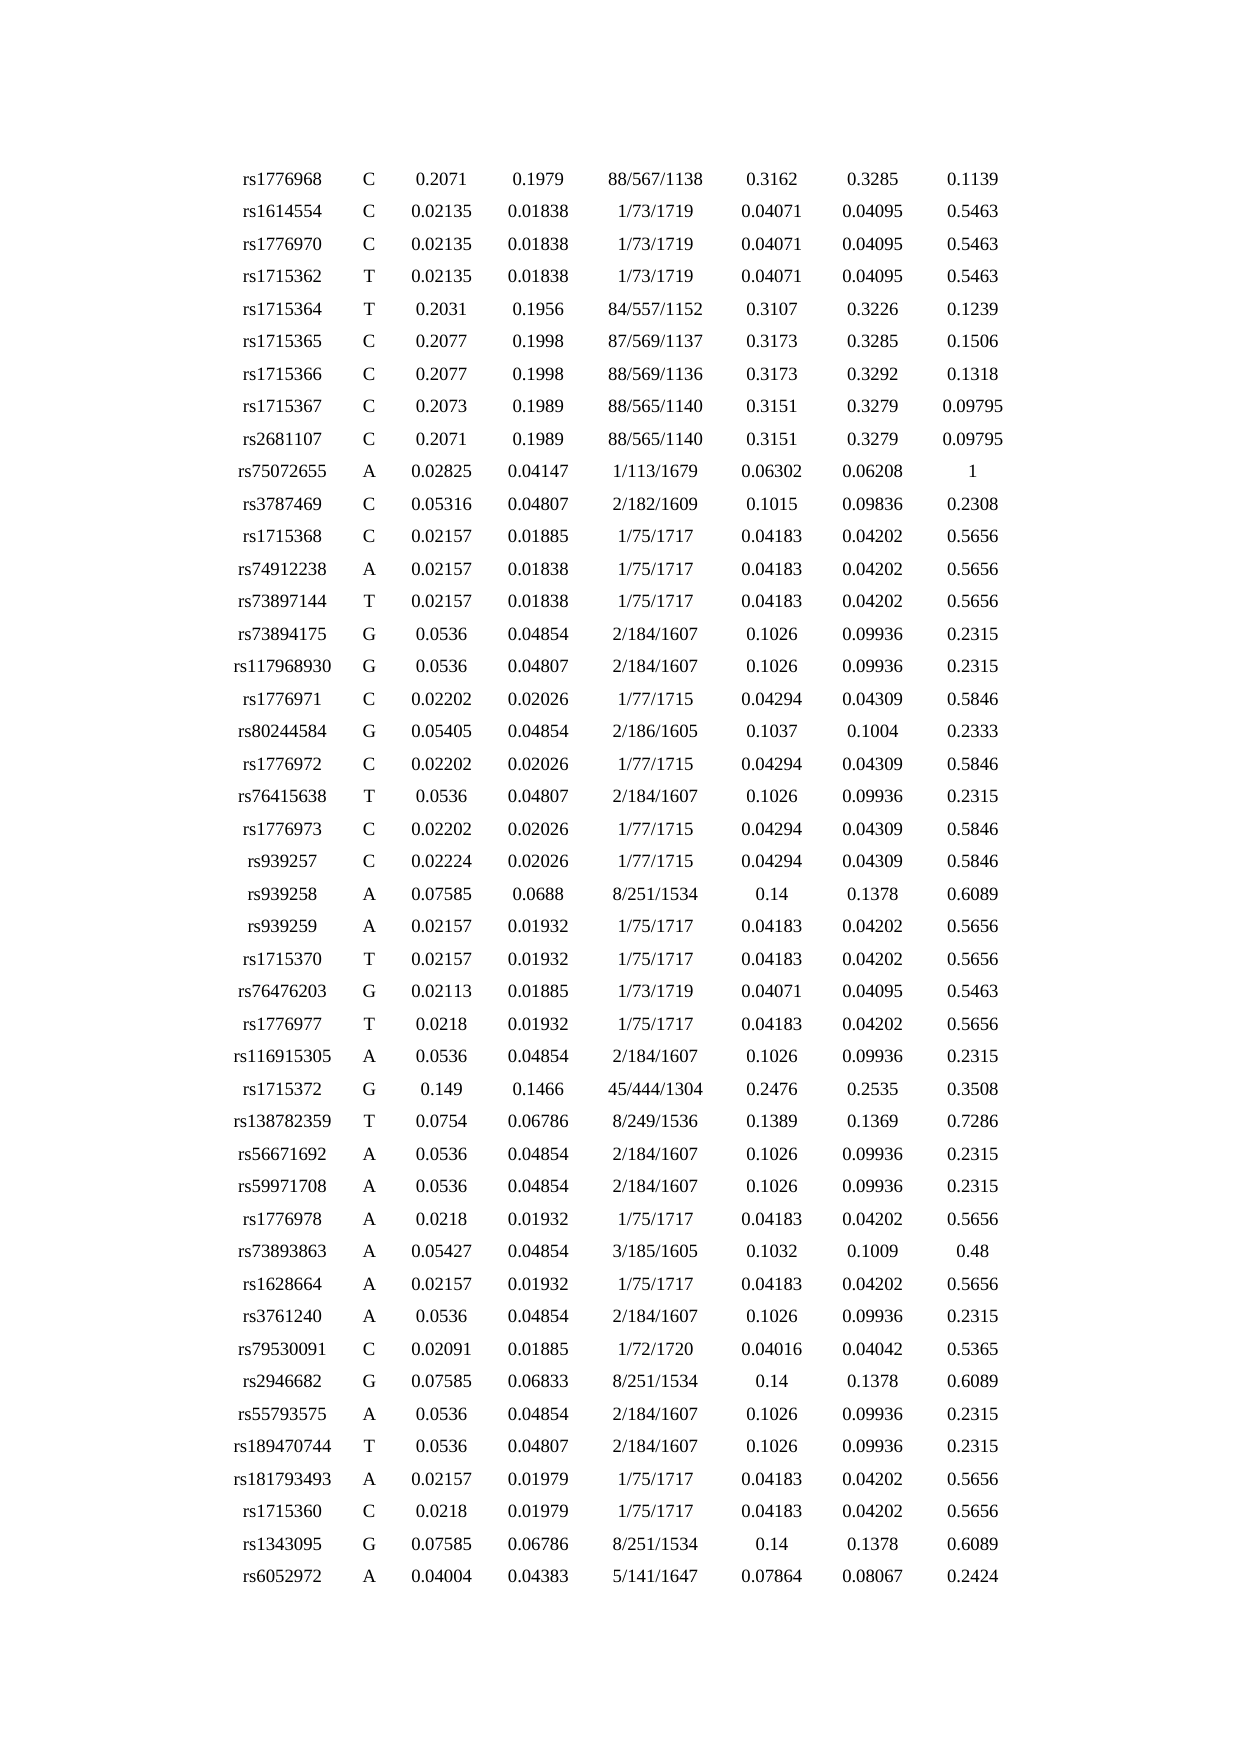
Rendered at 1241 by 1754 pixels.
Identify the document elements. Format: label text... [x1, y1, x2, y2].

table_cell 0.04202 [820, 1007, 925, 1039]
table_cell 0.04202 [820, 1462, 925, 1494]
table_cell 0.09936 [820, 780, 925, 812]
table_cell 0.1369 [820, 1105, 925, 1137]
table_cell 0.04042 [820, 1332, 925, 1364]
table_cell 0.02026 [489, 682, 587, 714]
table_cell 0.02026 [489, 812, 587, 844]
table_cell 0.04071 [723, 260, 820, 292]
table_cell 0.09836 [820, 487, 925, 519]
table_cell 0.3151 [723, 422, 820, 454]
table_cell 0.1026 [723, 1040, 820, 1072]
table_cell 0.1026 [723, 1300, 820, 1332]
table_cell 0.02202 [394, 812, 489, 844]
table_cell rs6052972 [220, 1560, 344, 1592]
table_cell 0.2308 [925, 487, 1020, 519]
table_cell C [344, 747, 394, 779]
table_cell 0.02157 [394, 1462, 489, 1494]
table_cell 0.2073 [394, 390, 489, 422]
table_cell 0.2315 [925, 1040, 1020, 1072]
table_cell rs181793493 [220, 1462, 344, 1494]
table_cell C [344, 682, 394, 714]
table_cell 0.04202 [820, 585, 925, 617]
table_cell T [344, 1430, 394, 1462]
table_cell rs75072655 [220, 455, 344, 487]
table_cell 0.04854 [489, 617, 587, 649]
table_cell A [344, 1300, 394, 1332]
table_cell rs138782359 [220, 1105, 344, 1137]
table_cell 1/72/1720 [587, 1332, 723, 1364]
table_cell rs1776978 [220, 1202, 344, 1234]
table_cell 0.04202 [820, 942, 925, 974]
table_cell 0.1956 [489, 292, 587, 324]
table_cell 0.04854 [489, 715, 587, 747]
table_cell 0.02135 [394, 260, 489, 292]
table_cell 0.1026 [723, 617, 820, 649]
table_cell 0.0688 [489, 877, 587, 909]
table_cell 0.04202 [820, 910, 925, 942]
table_cell 0.06208 [820, 455, 925, 487]
table_cell 0.1506 [925, 325, 1020, 357]
table_cell C [344, 357, 394, 389]
table_cell 0.04294 [723, 747, 820, 779]
table_cell 0.04854 [489, 1397, 587, 1429]
table_cell 0.04147 [489, 455, 587, 487]
table_cell 0.1009 [820, 1235, 925, 1267]
table_cell 2/182/1609 [587, 487, 723, 519]
table_cell 0.5656 [925, 1267, 1020, 1299]
table_cell 0.04183 [723, 910, 820, 942]
table_cell 0.02157 [394, 585, 489, 617]
table_cell 0.01932 [489, 1267, 587, 1299]
table_cell rs1715372 [220, 1072, 344, 1104]
table_cell 0.04183 [723, 520, 820, 552]
table_cell C [344, 812, 394, 844]
table_cell 0.04095 [820, 260, 925, 292]
table_cell 0.01885 [489, 975, 587, 1007]
table_cell T [344, 942, 394, 974]
table_cell 2/184/1607 [587, 650, 723, 682]
table_cell 0.04183 [723, 552, 820, 584]
table_cell 0.04071 [723, 195, 820, 227]
table_cell 2/184/1607 [587, 1300, 723, 1332]
table_cell 0.0536 [394, 1170, 489, 1202]
table_cell 1/77/1715 [587, 682, 723, 714]
table_cell 0.04004 [394, 1560, 489, 1592]
table_cell 0.02091 [394, 1332, 489, 1364]
table_cell 0.04383 [489, 1560, 587, 1592]
table_cell rs1628664 [220, 1267, 344, 1299]
table_cell 0.2315 [925, 1300, 1020, 1332]
table_cell 0.02113 [394, 975, 489, 1007]
table_cell rs116915305 [220, 1040, 344, 1072]
table_cell 0.01932 [489, 1007, 587, 1039]
table_cell 0.3173 [723, 325, 820, 357]
table_cell 2/184/1607 [587, 1397, 723, 1429]
table_cell 0.3285 [820, 162, 925, 194]
table_cell 0.04183 [723, 1267, 820, 1299]
table_cell 0.09936 [820, 1170, 925, 1202]
table_cell 0.04095 [820, 195, 925, 227]
table_cell A [344, 910, 394, 942]
table_cell 0.1026 [723, 1137, 820, 1169]
table_cell 3/185/1605 [587, 1235, 723, 1267]
table_cell 0.1989 [489, 422, 587, 454]
table_cell 0.04309 [820, 845, 925, 877]
table_cell 0.0536 [394, 1430, 489, 1462]
table_cell 0.09936 [820, 1300, 925, 1332]
table_cell rs117968930 [220, 650, 344, 682]
table_cell 0.3173 [723, 357, 820, 389]
table_cell 0.01932 [489, 1202, 587, 1234]
table_cell 0.3292 [820, 357, 925, 389]
table_cell 0.04071 [723, 975, 820, 1007]
table_cell 0.5846 [925, 747, 1020, 779]
table_cell 0.2476 [723, 1072, 820, 1104]
table_cell 0.0218 [394, 1495, 489, 1527]
table_cell 0.1378 [820, 1365, 925, 1397]
table_cell 0.0536 [394, 780, 489, 812]
table_cell 8/251/1534 [587, 1527, 723, 1559]
table_cell 1/77/1715 [587, 812, 723, 844]
table_cell 0.05427 [394, 1235, 489, 1267]
table_cell 0.5656 [925, 1202, 1020, 1234]
table_cell 0.06786 [489, 1105, 587, 1137]
table_cell 0.5365 [925, 1332, 1020, 1364]
table_cell 0.2077 [394, 357, 489, 389]
table_cell T [344, 585, 394, 617]
table_cell A [344, 1397, 394, 1429]
table_cell 0.04183 [723, 585, 820, 617]
table_cell 0.02157 [394, 910, 489, 942]
table_cell 0.2315 [925, 1430, 1020, 1462]
table_cell 1/73/1719 [587, 195, 723, 227]
table_cell 0.5846 [925, 845, 1020, 877]
table_cell 0.06833 [489, 1365, 587, 1397]
table_cell 0.1026 [723, 780, 820, 812]
table_cell A [344, 455, 394, 487]
table_cell 0.04309 [820, 812, 925, 844]
table_cell 1/75/1717 [587, 1495, 723, 1527]
table_cell 0.04095 [820, 227, 925, 259]
table_cell C [344, 422, 394, 454]
table_cell 88/565/1140 [587, 422, 723, 454]
table_cell 0.04807 [489, 487, 587, 519]
table_cell 0.0536 [394, 1040, 489, 1072]
table_cell rs55793575 [220, 1397, 344, 1429]
table_cell C [344, 520, 394, 552]
table_cell 0.04807 [489, 1430, 587, 1462]
table_cell rs1776970 [220, 227, 344, 259]
table_cell rs74912238 [220, 552, 344, 584]
table_cell 0.07585 [394, 1365, 489, 1397]
table_cell 0.02157 [394, 1267, 489, 1299]
table_cell 0.5656 [925, 520, 1020, 552]
table_cell 1/75/1717 [587, 1007, 723, 1039]
table_cell 0.01885 [489, 1332, 587, 1364]
table_cell C [344, 227, 394, 259]
table_cell 0.04183 [723, 1495, 820, 1527]
table_cell 0.1998 [489, 325, 587, 357]
table_cell 45/444/1304 [587, 1072, 723, 1104]
table_cell T [344, 292, 394, 324]
table_cell 0.04071 [723, 227, 820, 259]
table_cell 0.01979 [489, 1462, 587, 1494]
table_cell 0.04807 [489, 650, 587, 682]
table_cell rs3787469 [220, 487, 344, 519]
table_cell 0.04202 [820, 552, 925, 584]
table_cell 0.0536 [394, 1397, 489, 1429]
table_cell 0.07864 [723, 1560, 820, 1592]
table_cell 0.1389 [723, 1105, 820, 1137]
table_cell 2/184/1607 [587, 1170, 723, 1202]
table_cell G [344, 617, 394, 649]
table_cell C [344, 1332, 394, 1364]
table_cell 1/75/1717 [587, 520, 723, 552]
table_cell 0.02202 [394, 682, 489, 714]
table_cell 88/569/1136 [587, 357, 723, 389]
table_cell 0.14 [723, 1365, 820, 1397]
table_cell 0.02157 [394, 942, 489, 974]
table_cell 0.2071 [394, 422, 489, 454]
table_cell 0.5656 [925, 1462, 1020, 1494]
table_cell 0.02026 [489, 747, 587, 779]
table_cell 0.04294 [723, 812, 820, 844]
table_cell G [344, 650, 394, 682]
table_cell rs76415638 [220, 780, 344, 812]
table_cell 0.0754 [394, 1105, 489, 1137]
table_cell 0.5463 [925, 975, 1020, 1007]
table_cell 0.04854 [489, 1235, 587, 1267]
table_cell A [344, 1235, 394, 1267]
table_cell 0.3151 [723, 390, 820, 422]
table_cell rs73893863 [220, 1235, 344, 1267]
table_cell 0.2031 [394, 292, 489, 324]
table_cell 8/249/1536 [587, 1105, 723, 1137]
table_cell 0.5846 [925, 682, 1020, 714]
table_cell 0.01979 [489, 1495, 587, 1527]
table_cell rs1715362 [220, 260, 344, 292]
table_cell rs1776977 [220, 1007, 344, 1039]
table_cell 0.14 [723, 1527, 820, 1559]
table_cell rs73894175 [220, 617, 344, 649]
table_cell 2/184/1607 [587, 1430, 723, 1462]
table_cell rs189470744 [220, 1430, 344, 1462]
table_cell 87/569/1137 [587, 325, 723, 357]
table_cell 0.02026 [489, 845, 587, 877]
table_cell 0.02135 [394, 195, 489, 227]
table_cell 0.2315 [925, 1137, 1020, 1169]
table_cell 0.09795 [925, 422, 1020, 454]
table_cell 0.2333 [925, 715, 1020, 747]
table_cell 0.04202 [820, 520, 925, 552]
table_cell 0.149 [394, 1072, 489, 1104]
table_cell 0.5463 [925, 260, 1020, 292]
table_cell 0.01838 [489, 195, 587, 227]
table_cell 0.01932 [489, 942, 587, 974]
table_cell rs1776971 [220, 682, 344, 714]
table_cell rs939259 [220, 910, 344, 942]
table_cell 1/75/1717 [587, 585, 723, 617]
table_cell T [344, 780, 394, 812]
table_cell 0.02202 [394, 747, 489, 779]
table_cell 0.04202 [820, 1495, 925, 1527]
table_cell 0.04309 [820, 682, 925, 714]
table_cell 0.06302 [723, 455, 820, 487]
table_cell 0.01885 [489, 520, 587, 552]
table_cell rs76476203 [220, 975, 344, 1007]
table_cell 2/184/1607 [587, 617, 723, 649]
table_cell 0.02135 [394, 227, 489, 259]
table_cell C [344, 195, 394, 227]
table_cell rs1715366 [220, 357, 344, 389]
table_cell T [344, 260, 394, 292]
table_cell 0.1026 [723, 1397, 820, 1429]
table_cell C [344, 845, 394, 877]
table_cell rs3761240 [220, 1300, 344, 1332]
table_cell rs1715367 [220, 390, 344, 422]
table_cell G [344, 1072, 394, 1104]
table_cell 0.5656 [925, 1007, 1020, 1039]
table_cell 0.09936 [820, 1397, 925, 1429]
table_cell C [344, 487, 394, 519]
table_cell rs1715364 [220, 292, 344, 324]
table_cell 0.2315 [925, 1170, 1020, 1202]
table_cell C [344, 162, 394, 194]
table_cell 0.01838 [489, 227, 587, 259]
table_cell rs80244584 [220, 715, 344, 747]
table_cell 2/184/1607 [587, 780, 723, 812]
table_cell 1 [925, 455, 1020, 487]
table_cell 1/75/1717 [587, 1462, 723, 1494]
table_cell 1/75/1717 [587, 552, 723, 584]
table_cell 0.2315 [925, 1397, 1020, 1429]
table_cell C [344, 1495, 394, 1527]
table_cell rs56671692 [220, 1137, 344, 1169]
table_cell A [344, 1170, 394, 1202]
table_cell rs79530091 [220, 1332, 344, 1364]
table_cell A [344, 1040, 394, 1072]
table_cell A [344, 1202, 394, 1234]
table_cell 0.08067 [820, 1560, 925, 1592]
table_cell 0.04202 [820, 1267, 925, 1299]
table_cell 0.3285 [820, 325, 925, 357]
table_cell 0.04183 [723, 1007, 820, 1039]
table_cell 0.2535 [820, 1072, 925, 1104]
table_cell C [344, 325, 394, 357]
table_cell 0.01838 [489, 585, 587, 617]
table_cell 0.1989 [489, 390, 587, 422]
table_cell 0.2315 [925, 617, 1020, 649]
table_cell 0.14 [723, 877, 820, 909]
table_cell 0.1378 [820, 877, 925, 909]
table_cell 8/251/1534 [587, 1365, 723, 1397]
table_cell rs1776973 [220, 812, 344, 844]
table_cell 0.5656 [925, 1495, 1020, 1527]
table_cell 0.04854 [489, 1137, 587, 1169]
table_cell 0.1378 [820, 1527, 925, 1559]
table_cell 0.5463 [925, 195, 1020, 227]
table_cell rs1776972 [220, 747, 344, 779]
table_cell A [344, 877, 394, 909]
table_cell 0.0536 [394, 1300, 489, 1332]
table_cell 0.01838 [489, 552, 587, 584]
table_cell T [344, 1007, 394, 1039]
table_cell 0.3508 [925, 1072, 1020, 1104]
table_cell 1/75/1717 [587, 1267, 723, 1299]
table_cell 0.2071 [394, 162, 489, 194]
table_cell 1/75/1717 [587, 1202, 723, 1234]
table_cell 0.2077 [394, 325, 489, 357]
table_cell 2/184/1607 [587, 1040, 723, 1072]
table_cell 0.5846 [925, 812, 1020, 844]
table_cell 0.04183 [723, 942, 820, 974]
table_cell 0.2315 [925, 650, 1020, 682]
table_cell T [344, 1105, 394, 1137]
table_cell 1/73/1719 [587, 975, 723, 1007]
table_cell A [344, 1137, 394, 1169]
table_cell 0.5656 [925, 942, 1020, 974]
table_cell rs1343095 [220, 1527, 344, 1559]
table_cell 0.0536 [394, 650, 489, 682]
table_cell rs1715370 [220, 942, 344, 974]
table_cell rs1715368 [220, 520, 344, 552]
table_cell 0.1015 [723, 487, 820, 519]
table_cell 0.05316 [394, 487, 489, 519]
table_cell 0.09936 [820, 617, 925, 649]
table_cell 0.2424 [925, 1560, 1020, 1592]
table_cell rs1776968 [220, 162, 344, 194]
table_cell 88/567/1138 [587, 162, 723, 194]
table_cell rs2681107 [220, 422, 344, 454]
table_cell 0.5656 [925, 910, 1020, 942]
table_cell 0.1004 [820, 715, 925, 747]
table_cell 0.09795 [925, 390, 1020, 422]
table_cell rs73897144 [220, 585, 344, 617]
table_cell 0.6089 [925, 877, 1020, 909]
table_cell G [344, 975, 394, 1007]
table_cell 0.06786 [489, 1527, 587, 1559]
table_cell 84/557/1152 [587, 292, 723, 324]
table_cell rs1715365 [220, 325, 344, 357]
table_cell 0.6089 [925, 1365, 1020, 1397]
table_cell 0.1998 [489, 357, 587, 389]
table_cell 0.04309 [820, 747, 925, 779]
table_cell 0.02157 [394, 520, 489, 552]
table_cell 0.1026 [723, 1430, 820, 1462]
table_cell 0.48 [925, 1235, 1020, 1267]
table_cell G [344, 715, 394, 747]
table_cell 0.1139 [925, 162, 1020, 194]
table_cell 0.02825 [394, 455, 489, 487]
table_cell rs2946682 [220, 1365, 344, 1397]
table_cell 0.04294 [723, 682, 820, 714]
table_cell 0.04183 [723, 1202, 820, 1234]
table_cell A [344, 1267, 394, 1299]
table_cell A [344, 552, 394, 584]
table_cell 0.5656 [925, 552, 1020, 584]
table_cell 1/75/1717 [587, 910, 723, 942]
table_cell 0.2315 [925, 780, 1020, 812]
table_cell 0.0218 [394, 1202, 489, 1234]
table_cell G [344, 1527, 394, 1559]
table_cell A [344, 1462, 394, 1494]
table_cell 0.6089 [925, 1527, 1020, 1559]
table_cell 0.1979 [489, 162, 587, 194]
table_cell 0.1037 [723, 715, 820, 747]
table_cell 0.09936 [820, 1040, 925, 1072]
table_cell 1/73/1719 [587, 227, 723, 259]
table_cell 0.5463 [925, 227, 1020, 259]
table_cell 0.0536 [394, 1137, 489, 1169]
table_cell 1/77/1715 [587, 845, 723, 877]
table_cell 0.04016 [723, 1332, 820, 1364]
table_cell 8/251/1534 [587, 877, 723, 909]
table_cell 0.0536 [394, 617, 489, 649]
table_cell 0.02157 [394, 552, 489, 584]
table_cell 0.3279 [820, 390, 925, 422]
table_cell G [344, 1365, 394, 1397]
table_cell 0.04807 [489, 780, 587, 812]
table_cell 0.07585 [394, 1527, 489, 1559]
table_cell 0.3107 [723, 292, 820, 324]
table_cell 0.04854 [489, 1300, 587, 1332]
table_cell 0.01932 [489, 910, 587, 942]
table_cell rs939258 [220, 877, 344, 909]
table_cell 0.09936 [820, 1430, 925, 1462]
table_cell 0.3162 [723, 162, 820, 194]
table_cell A [344, 1560, 394, 1592]
table_cell 0.07585 [394, 877, 489, 909]
table_cell rs939257 [220, 845, 344, 877]
table_cell 1/75/1717 [587, 942, 723, 974]
table_cell 5/141/1647 [587, 1560, 723, 1592]
table_cell 0.1318 [925, 357, 1020, 389]
table_cell 0.04854 [489, 1040, 587, 1072]
table_cell 88/565/1140 [587, 390, 723, 422]
table_cell 0.1466 [489, 1072, 587, 1104]
table_cell 2/186/1605 [587, 715, 723, 747]
table_cell 0.04202 [820, 1202, 925, 1234]
table_cell rs1614554 [220, 195, 344, 227]
table_cell 0.01838 [489, 260, 587, 292]
table_cell 0.04095 [820, 975, 925, 1007]
table_cell 0.04294 [723, 845, 820, 877]
table_cell 0.1026 [723, 1170, 820, 1202]
table_cell C [344, 390, 394, 422]
table_cell 1/77/1715 [587, 747, 723, 779]
table_cell 0.7286 [925, 1105, 1020, 1137]
table_cell 0.04854 [489, 1170, 587, 1202]
table_cell rs59971708 [220, 1170, 344, 1202]
table_cell rs1715360 [220, 1495, 344, 1527]
table_cell 0.1026 [723, 650, 820, 682]
table_cell 0.04183 [723, 1462, 820, 1494]
table_cell 0.3226 [820, 292, 925, 324]
table_cell 1/73/1719 [587, 260, 723, 292]
table_cell 0.1032 [723, 1235, 820, 1267]
table_cell 0.02224 [394, 845, 489, 877]
table_cell 0.0218 [394, 1007, 489, 1039]
table_cell 0.5656 [925, 585, 1020, 617]
table_cell 0.09936 [820, 1137, 925, 1169]
table_cell 2/184/1607 [587, 1137, 723, 1169]
table_cell 0.05405 [394, 715, 489, 747]
table_cell 0.3279 [820, 422, 925, 454]
table_cell 0.1239 [925, 292, 1020, 324]
table_cell 1/113/1679 [587, 455, 723, 487]
table_cell 0.09936 [820, 650, 925, 682]
